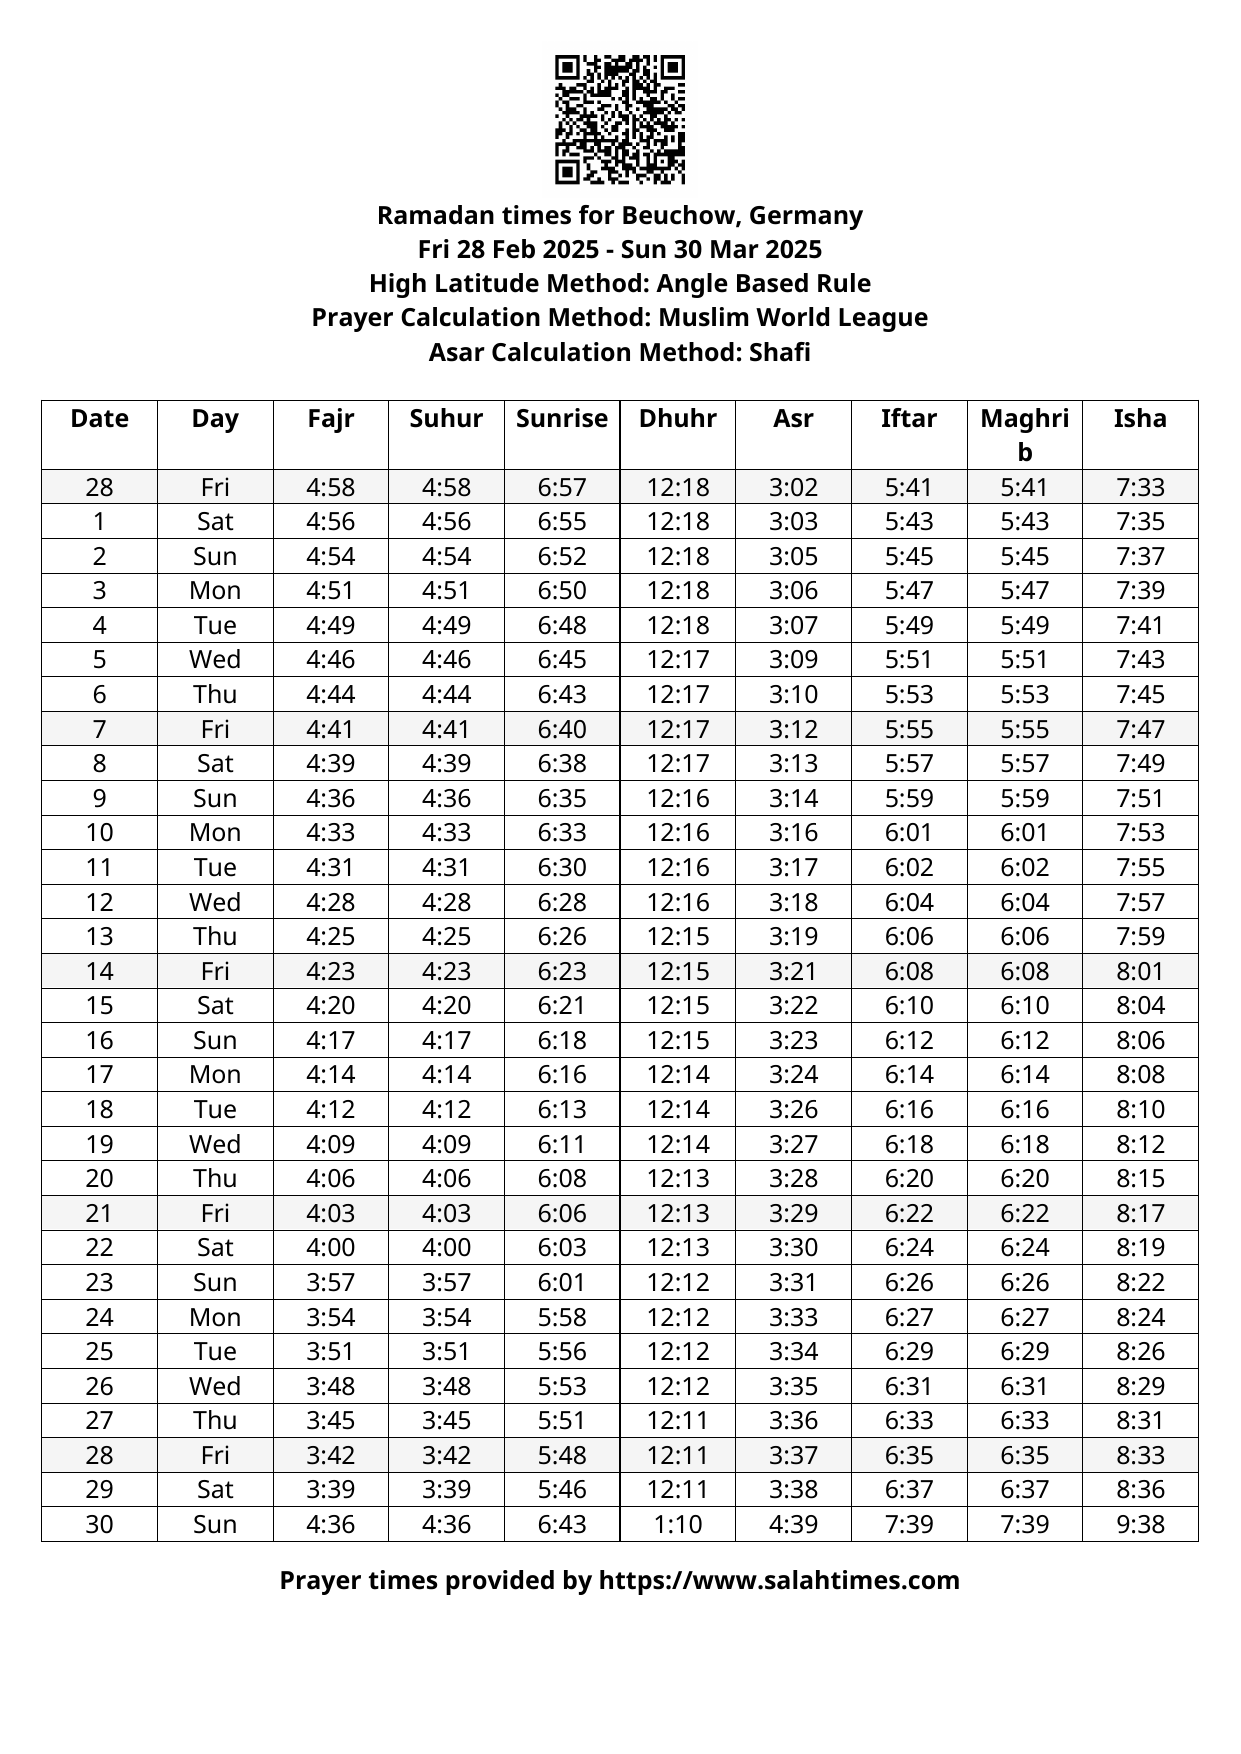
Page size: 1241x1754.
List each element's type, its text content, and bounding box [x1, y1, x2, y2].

table_cell 6:20 [852, 1161, 967, 1195]
table_cell 1:10 [621, 1507, 735, 1541]
table_cell 5:53 [852, 677, 967, 711]
table_cell 3:35 [736, 1369, 851, 1402]
table_cell 3:02 [736, 470, 851, 503]
table_cell Wed [158, 1369, 273, 1402]
table_cell Tue [158, 1092, 273, 1126]
table_cell 6:04 [852, 885, 967, 918]
table_cell 4:06 [389, 1161, 504, 1195]
table_cell 8:33 [1083, 1438, 1198, 1472]
table_cell 4:36 [389, 781, 504, 814]
table_header Sunrise [505, 401, 619, 469]
table_cell 4:46 [389, 643, 504, 676]
table_cell 12:15 [621, 1023, 735, 1057]
table_cell 4:39 [736, 1507, 851, 1541]
text Prayer times provided by https://www.salahtimes.com [42, 1563, 1198, 1597]
table_cell 4:54 [389, 539, 504, 572]
table_cell 6:08 [968, 954, 1082, 987]
table_cell 6:37 [968, 1473, 1082, 1506]
table_cell 6:06 [968, 919, 1082, 953]
table_cell 7:45 [1083, 677, 1198, 711]
table_cell 6:02 [968, 850, 1082, 884]
table_cell 12:13 [621, 1161, 735, 1195]
table_cell 6:12 [852, 1023, 967, 1057]
table_cell 12:11 [621, 1438, 735, 1472]
table_cell 12:17 [621, 712, 735, 745]
table_cell 4:36 [389, 1507, 504, 1541]
table_cell 5:51 [505, 1404, 619, 1437]
table_cell 3:51 [389, 1334, 504, 1368]
table_cell 4:28 [274, 885, 388, 918]
table_cell 4:46 [274, 643, 388, 676]
table_cell 17 [42, 1058, 157, 1091]
table_cell 4:09 [274, 1127, 388, 1160]
table_cell 6:27 [968, 1300, 1082, 1333]
table_cell 6:31 [852, 1369, 967, 1402]
table_cell 6:43 [505, 677, 619, 711]
table_cell 6:48 [505, 608, 619, 642]
table_cell 6:16 [968, 1092, 1082, 1126]
table_cell 6:18 [852, 1127, 967, 1160]
table_cell Tue [158, 608, 273, 642]
table_cell 6:23 [505, 954, 619, 987]
table_cell 6:16 [505, 1058, 619, 1091]
table_cell 4:00 [274, 1231, 388, 1264]
table_cell 12:13 [621, 1231, 735, 1264]
table_cell 3:06 [736, 574, 851, 607]
table_cell 4:51 [274, 574, 388, 607]
table_cell 6:22 [968, 1196, 1082, 1229]
table_cell 6:33 [968, 1404, 1082, 1437]
table_cell 3:37 [736, 1438, 851, 1472]
table_cell 3:33 [736, 1300, 851, 1333]
table_header Asr [736, 401, 851, 469]
table_cell 6:26 [505, 919, 619, 953]
table_cell 5:48 [505, 1438, 619, 1472]
table_cell 6:28 [505, 885, 619, 918]
table_cell 6:24 [968, 1231, 1082, 1264]
table_cell 12:16 [621, 885, 735, 918]
table_cell 4:33 [274, 816, 388, 849]
table_cell 3:48 [274, 1369, 388, 1402]
table_cell 5:43 [968, 504, 1082, 538]
table_cell 9 [42, 781, 157, 814]
table_cell 5:59 [852, 781, 967, 814]
table_cell 2 [42, 539, 157, 572]
table_cell 3:36 [736, 1404, 851, 1437]
table_cell 8:04 [1083, 989, 1198, 1022]
table_cell 7:55 [1083, 850, 1198, 884]
table_cell 6:40 [505, 712, 619, 745]
table_cell Sun [158, 1023, 273, 1057]
table_cell 6:10 [852, 989, 967, 1022]
table_cell 12:13 [621, 1196, 735, 1229]
table_cell 6:01 [968, 816, 1082, 849]
table_cell 12:17 [621, 746, 735, 780]
table_cell 4:41 [389, 712, 504, 745]
table_header Iftar [852, 401, 967, 469]
table_cell 6:29 [852, 1334, 967, 1368]
table_cell 9:38 [1083, 1507, 1198, 1541]
table_cell 8:22 [1083, 1265, 1198, 1299]
table_cell 6:35 [505, 781, 619, 814]
table_cell 12:16 [621, 816, 735, 849]
table_cell 4:36 [274, 1507, 388, 1541]
table_cell 8:17 [1083, 1196, 1198, 1229]
table_cell 6:11 [505, 1127, 619, 1160]
table_cell 1 [42, 504, 157, 538]
table_cell 4:36 [274, 781, 388, 814]
table_cell 6:31 [968, 1369, 1082, 1402]
table_cell 8:15 [1083, 1161, 1198, 1195]
table_cell 4:14 [389, 1058, 504, 1091]
table_cell 7:37 [1083, 539, 1198, 572]
table_cell 6:35 [968, 1438, 1082, 1472]
table_cell 4:56 [274, 504, 388, 538]
table_cell Sun [158, 1265, 273, 1299]
table_cell Fri [158, 712, 273, 745]
table_cell 4:28 [389, 885, 504, 918]
text Prayer Calculation Method: Muslim World League [42, 300, 1198, 334]
table_cell 12:18 [621, 539, 735, 572]
table_cell 5:51 [852, 643, 967, 676]
table_cell 6:43 [505, 1507, 619, 1541]
table_cell 12:18 [621, 574, 735, 607]
table_cell Tue [158, 1334, 273, 1368]
table_cell 4:03 [274, 1196, 388, 1229]
table_cell 4:17 [274, 1023, 388, 1057]
table_cell 4:56 [389, 504, 504, 538]
table_cell Thu [158, 1161, 273, 1195]
table_cell 4:51 [389, 574, 504, 607]
table_header Maghrib [968, 401, 1082, 469]
table_cell Mon [158, 1300, 273, 1333]
table_cell 6:02 [852, 850, 967, 884]
table_cell 4:33 [389, 816, 504, 849]
table_cell 4:12 [274, 1092, 388, 1126]
table_cell 6:08 [505, 1161, 619, 1195]
table_cell 21 [42, 1196, 157, 1229]
table_cell 12:16 [621, 850, 735, 884]
table_cell 3:31 [736, 1265, 851, 1299]
table_cell 6:12 [968, 1023, 1082, 1057]
table_cell 6:24 [852, 1231, 967, 1264]
table_cell 12:15 [621, 989, 735, 1022]
table_cell 3:23 [736, 1023, 851, 1057]
table_cell 4:23 [274, 954, 388, 987]
table_cell 6:29 [968, 1334, 1082, 1368]
table_cell 6:27 [852, 1300, 967, 1333]
table_cell 4:49 [389, 608, 504, 642]
table_cell 5:53 [505, 1369, 619, 1402]
table_cell 3:34 [736, 1334, 851, 1368]
table_header Suhur [389, 401, 504, 469]
table_cell 8:19 [1083, 1231, 1198, 1264]
table_cell 5:49 [968, 608, 1082, 642]
table_cell 3:51 [274, 1334, 388, 1368]
table_cell Mon [158, 816, 273, 849]
table_cell 28 [42, 470, 157, 503]
table_cell 3:54 [274, 1300, 388, 1333]
table_cell 6:50 [505, 574, 619, 607]
table_cell 6:06 [852, 919, 967, 953]
table_cell 8:29 [1083, 1369, 1198, 1402]
table_cell 5:57 [968, 746, 1082, 780]
table_cell 3:39 [274, 1473, 388, 1506]
table_cell 12:12 [621, 1300, 735, 1333]
table_cell 6:38 [505, 746, 619, 780]
table_cell 3:42 [389, 1438, 504, 1472]
table_cell 3:10 [736, 677, 851, 711]
table_cell 7:53 [1083, 816, 1198, 849]
table_cell Tue [158, 850, 273, 884]
table_cell 12:11 [621, 1404, 735, 1437]
table_cell 4:58 [389, 470, 504, 503]
table_header Day [158, 401, 273, 469]
table_cell Sat [158, 989, 273, 1022]
table_cell 6:10 [968, 989, 1082, 1022]
table_cell 3:21 [736, 954, 851, 987]
table_cell 4 [42, 608, 157, 642]
table_cell 7:35 [1083, 504, 1198, 538]
table_cell 3:12 [736, 712, 851, 745]
table_cell 4:44 [274, 677, 388, 711]
table_cell 8:31 [1083, 1404, 1198, 1437]
table_cell 12:15 [621, 919, 735, 953]
table_cell 6:20 [968, 1161, 1082, 1195]
table_cell 3:26 [736, 1092, 851, 1126]
table_cell 6:14 [852, 1058, 967, 1091]
table_cell 7:47 [1083, 712, 1198, 745]
table_cell 5:45 [968, 539, 1082, 572]
table_cell 5:55 [968, 712, 1082, 745]
table_cell 5:55 [852, 712, 967, 745]
table_cell 5:56 [505, 1334, 619, 1368]
table_cell 5:49 [852, 608, 967, 642]
table_cell 26 [42, 1369, 157, 1402]
table_cell 5 [42, 643, 157, 676]
table_cell 13 [42, 919, 157, 953]
table_cell Sun [158, 781, 273, 814]
table_cell 4:31 [274, 850, 388, 884]
table_cell 27 [42, 1404, 157, 1437]
table_cell 7:39 [852, 1507, 967, 1541]
table_cell 3:24 [736, 1058, 851, 1091]
table_cell Sun [158, 539, 273, 572]
table_cell 25 [42, 1334, 157, 1368]
table_cell 6:30 [505, 850, 619, 884]
table_cell Wed [158, 643, 273, 676]
text Asar Calculation Method: Shafi [42, 334, 1198, 368]
table_cell 5:53 [968, 677, 1082, 711]
table_cell 11 [42, 850, 157, 884]
table_cell 3:30 [736, 1231, 851, 1264]
table_cell 6:33 [852, 1404, 967, 1437]
table_cell Thu [158, 919, 273, 953]
table_cell 5:43 [852, 504, 967, 538]
table_cell 30 [42, 1507, 157, 1541]
table_cell 12:14 [621, 1127, 735, 1160]
table_cell 6:26 [852, 1265, 967, 1299]
table_cell Thu [158, 1404, 273, 1437]
table_cell 7:41 [1083, 608, 1198, 642]
table_cell 4:39 [274, 746, 388, 780]
table_cell 6:45 [505, 643, 619, 676]
table_cell 12:17 [621, 677, 735, 711]
table_cell 4:49 [274, 608, 388, 642]
table_cell 5:59 [968, 781, 1082, 814]
table_cell 15 [42, 989, 157, 1022]
table_cell 3:16 [736, 816, 851, 849]
table_cell 6:01 [505, 1265, 619, 1299]
table_cell 12:14 [621, 1092, 735, 1126]
table_cell 8 [42, 746, 157, 780]
table_cell 3:57 [389, 1265, 504, 1299]
table_cell 3:22 [736, 989, 851, 1022]
table_cell 8:10 [1083, 1092, 1198, 1126]
table_cell 8:24 [1083, 1300, 1198, 1333]
table_cell 6:03 [505, 1231, 619, 1264]
table_cell 3:48 [389, 1369, 504, 1402]
table_cell Sun [158, 1507, 273, 1541]
table_cell 4:14 [274, 1058, 388, 1091]
table_cell 3:45 [389, 1404, 504, 1437]
table_cell 7:51 [1083, 781, 1198, 814]
table_cell 4:03 [389, 1196, 504, 1229]
table_cell 12:18 [621, 470, 735, 503]
table_cell 7:43 [1083, 643, 1198, 676]
table_cell 4:20 [274, 989, 388, 1022]
table_cell 12:16 [621, 781, 735, 814]
table_cell 4:20 [389, 989, 504, 1022]
table_cell 6:13 [505, 1092, 619, 1126]
table_cell 7:39 [968, 1507, 1082, 1541]
table_cell 8:01 [1083, 954, 1198, 987]
table_cell 3:14 [736, 781, 851, 814]
table_cell 5:41 [852, 470, 967, 503]
table_cell 4:41 [274, 712, 388, 745]
table_cell 6:06 [505, 1196, 619, 1229]
table_cell 16 [42, 1023, 157, 1057]
table_cell 12:11 [621, 1473, 735, 1506]
text Ramadan times for Beuchow, Germany [42, 198, 1198, 232]
table_cell 6:22 [852, 1196, 967, 1229]
table_cell 5:47 [968, 574, 1082, 607]
table_cell 6:14 [968, 1058, 1082, 1091]
table_cell 20 [42, 1161, 157, 1195]
table_cell 8:08 [1083, 1058, 1198, 1091]
table_cell 24 [42, 1300, 157, 1333]
table_cell 3:13 [736, 746, 851, 780]
table_cell 3:54 [389, 1300, 504, 1333]
table_cell 7:33 [1083, 470, 1198, 503]
table_cell 12:14 [621, 1058, 735, 1091]
table_cell 14 [42, 954, 157, 987]
table_cell 6:55 [505, 504, 619, 538]
table_cell Fri [158, 1196, 273, 1229]
table_cell 4:44 [389, 677, 504, 711]
table_cell 6:08 [852, 954, 967, 987]
table_cell Mon [158, 1058, 273, 1091]
text Fri 28 Feb 2025 - Sun 30 Mar 2025 [42, 232, 1198, 266]
table_cell 4:39 [389, 746, 504, 780]
table_cell 5:58 [505, 1300, 619, 1333]
table_cell Fri [158, 954, 273, 987]
table_cell 4:12 [389, 1092, 504, 1126]
table_cell 3:57 [274, 1265, 388, 1299]
table_cell 6:18 [968, 1127, 1082, 1160]
table_cell 8:12 [1083, 1127, 1198, 1160]
table_cell 12:18 [621, 504, 735, 538]
table_cell 6 [42, 677, 157, 711]
table_cell 8:36 [1083, 1473, 1198, 1506]
table_cell 12:18 [621, 608, 735, 642]
table_cell 3:07 [736, 608, 851, 642]
table_cell 3:03 [736, 504, 851, 538]
table_cell 6:52 [505, 539, 619, 572]
table_cell 6:57 [505, 470, 619, 503]
table_cell 6:26 [968, 1265, 1082, 1299]
table_cell 3:18 [736, 885, 851, 918]
table_cell 18 [42, 1092, 157, 1126]
table_cell 4:25 [274, 919, 388, 953]
table_cell 7:57 [1083, 885, 1198, 918]
table_cell 3:38 [736, 1473, 851, 1506]
table_cell Sat [158, 1473, 273, 1506]
table_cell 19 [42, 1127, 157, 1160]
table_cell 12 [42, 885, 157, 918]
table_cell 3:28 [736, 1161, 851, 1195]
table_cell 6:21 [505, 989, 619, 1022]
table_cell Sat [158, 746, 273, 780]
table_cell 6:16 [852, 1092, 967, 1126]
table_cell Sat [158, 504, 273, 538]
table_cell 6:01 [852, 816, 967, 849]
table_cell Wed [158, 885, 273, 918]
table_cell 4:58 [274, 470, 388, 503]
table_cell 3:17 [736, 850, 851, 884]
picture [542, 41, 699, 198]
table_header Date [42, 401, 157, 469]
table_header Isha [1083, 401, 1198, 469]
table_cell 8:06 [1083, 1023, 1198, 1057]
table_cell 5:41 [968, 470, 1082, 503]
table_header Fajr [274, 401, 388, 469]
table_cell 7 [42, 712, 157, 745]
table_cell 6:37 [852, 1473, 967, 1506]
table_cell 3:45 [274, 1404, 388, 1437]
table_cell 7:39 [1083, 574, 1198, 607]
table_cell 4:00 [389, 1231, 504, 1264]
table_cell 4:23 [389, 954, 504, 987]
table_header Dhuhr [621, 401, 735, 469]
table_cell Fri [158, 1438, 273, 1472]
table_cell 6:04 [968, 885, 1082, 918]
table_cell 5:51 [968, 643, 1082, 676]
table_cell 6:35 [852, 1438, 967, 1472]
table_cell 8:26 [1083, 1334, 1198, 1368]
table_cell 3 [42, 574, 157, 607]
table_cell 4:54 [274, 539, 388, 572]
table_cell 4:31 [389, 850, 504, 884]
table_cell 5:47 [852, 574, 967, 607]
table_cell 5:45 [852, 539, 967, 572]
table_cell Fri [158, 470, 273, 503]
table_cell 3:05 [736, 539, 851, 572]
table_cell 23 [42, 1265, 157, 1299]
table_cell 12:12 [621, 1265, 735, 1299]
table_cell 3:19 [736, 919, 851, 953]
table_cell 4:06 [274, 1161, 388, 1195]
table_cell 7:59 [1083, 919, 1198, 953]
table_cell 6:33 [505, 816, 619, 849]
table_cell 6:18 [505, 1023, 619, 1057]
table_cell 4:25 [389, 919, 504, 953]
table_cell Mon [158, 574, 273, 607]
table_cell 7:49 [1083, 746, 1198, 780]
table_cell Sat [158, 1231, 273, 1264]
table_cell 12:12 [621, 1369, 735, 1402]
table_cell 12:15 [621, 954, 735, 987]
table_cell 5:57 [852, 746, 967, 780]
text High Latitude Method: Angle Based Rule [42, 266, 1198, 300]
table_cell 4:17 [389, 1023, 504, 1057]
table_cell 29 [42, 1473, 157, 1506]
table_cell 22 [42, 1231, 157, 1264]
table_cell 28 [42, 1438, 157, 1472]
table_cell 3:09 [736, 643, 851, 676]
table_cell Wed [158, 1127, 273, 1160]
table_cell 3:29 [736, 1196, 851, 1229]
table_cell 3:27 [736, 1127, 851, 1160]
table_cell 3:42 [274, 1438, 388, 1472]
table_cell 3:39 [389, 1473, 504, 1506]
table_cell 12:12 [621, 1334, 735, 1368]
table_cell 10 [42, 816, 157, 849]
table_cell 12:17 [621, 643, 735, 676]
table_cell 4:09 [389, 1127, 504, 1160]
table_cell 5:46 [505, 1473, 619, 1506]
table_cell Thu [158, 677, 273, 711]
